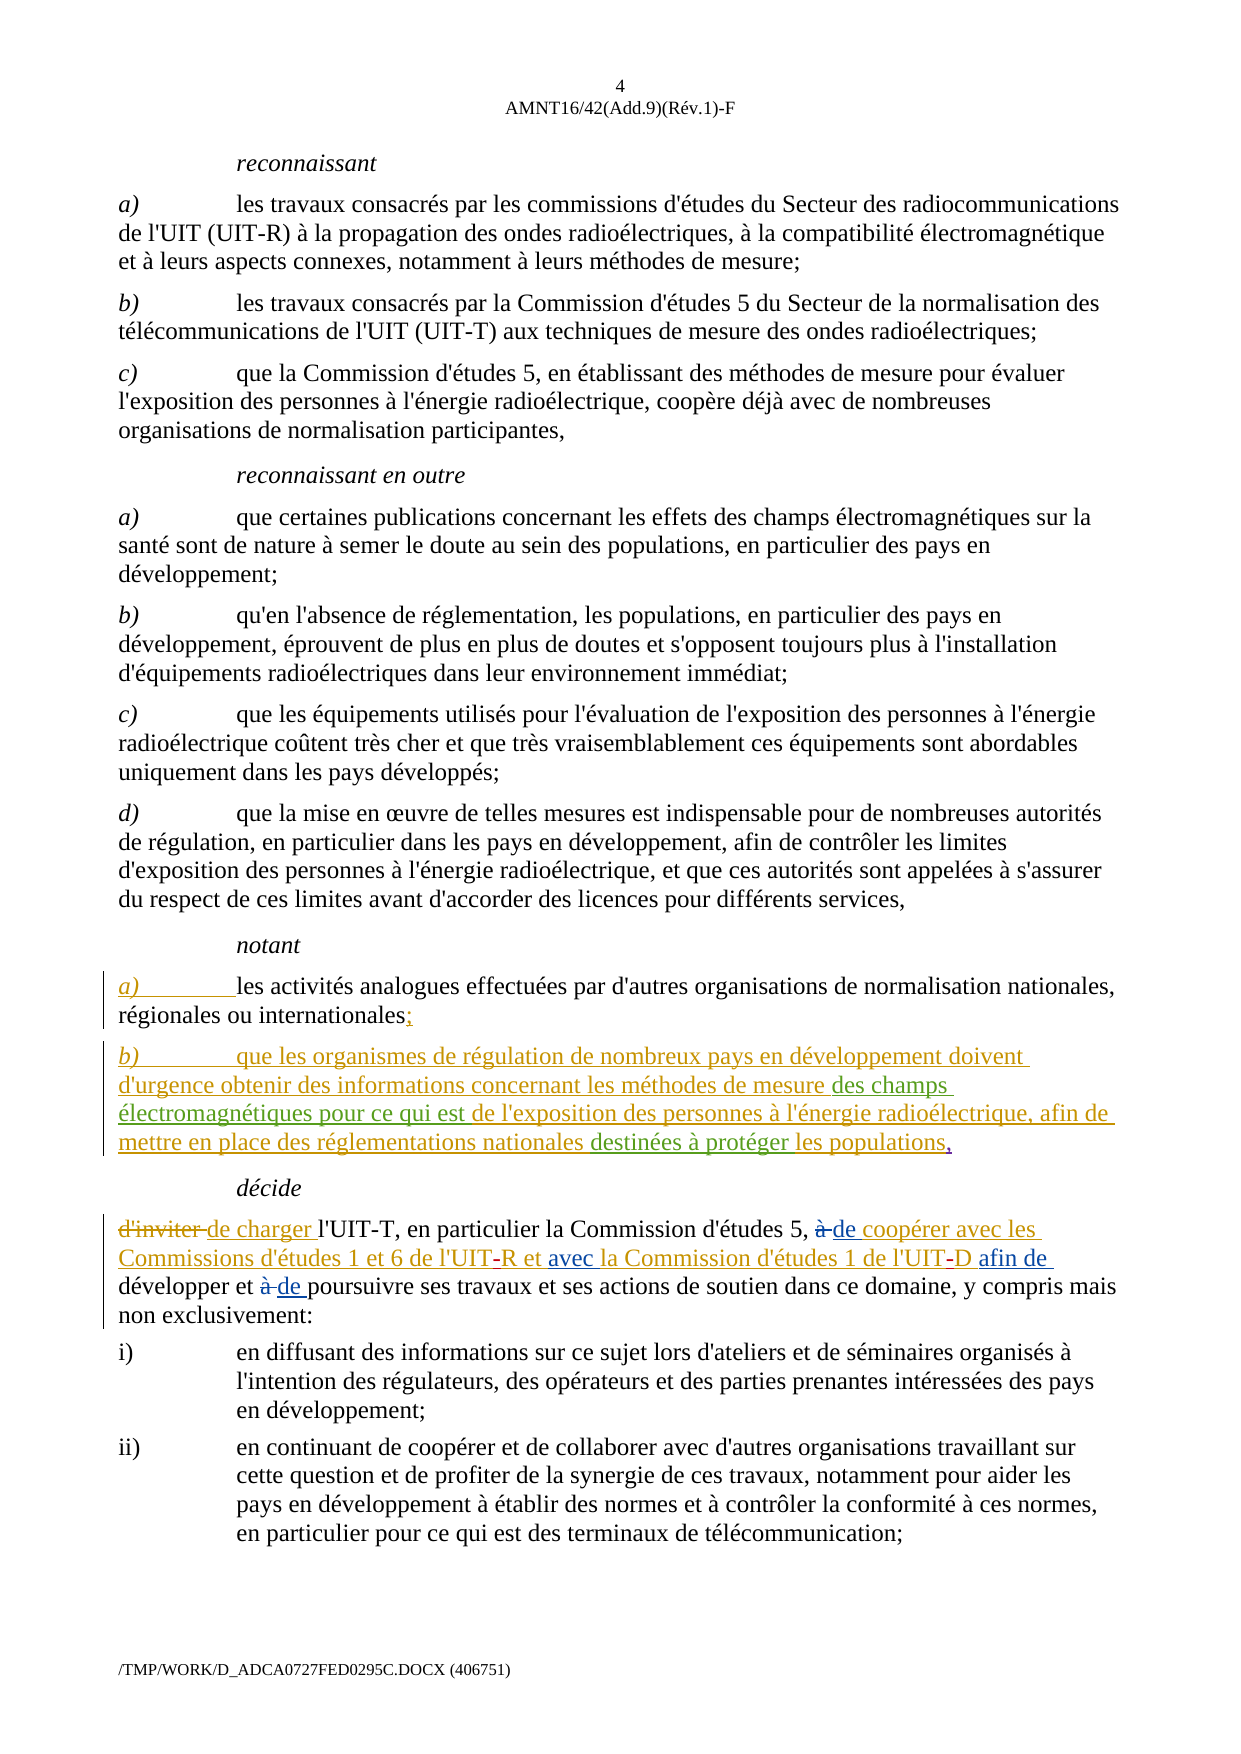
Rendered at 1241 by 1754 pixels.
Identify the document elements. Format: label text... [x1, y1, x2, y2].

text reconnaissant en outre [236, 461, 1122, 489]
text décide [236, 1173, 1122, 1201]
text a) les travaux consacrés par les commissions d'études du Secteur des radiocommunications de l'UIT (UIT-R) à la propagation des ondes radioélectriques, à la compatibilité électromagnétique et à leurs aspects connexes, notamment à leurs méthodes de mesure; [118, 189, 1122, 275]
text a) que certaines publications concernant les effets des champs électromagnétiques sur la santé sont de nature à semer le doute au sein des populations, en particulier des pays en développement; [118, 502, 1122, 588]
text c) que les équipements utilisés pour l'évaluation de l'exposition des personnes à l'énergie radioélectrique coûtent très cher et que très vraisemblablement ces équipements sont abordables uniquement dans les pays développés; [118, 699, 1122, 786]
text c) que la Commission d'études 5, en établissant des méthodes de mesure pour évaluer l'exposition des personnes à l'énergie radioélectrique, coopère déjà avec de nombreuses organisations de normalisation participantes, [118, 358, 1122, 444]
text b) les travaux consacrés par la Commission d'études 5 du Secteur de la normalisation des télécommunications de l'UIT (UIT-T) aux techniques de mesure des ondes radioélectriques; [118, 288, 1122, 345]
text ii) en continuant de coopérer et de collaborer avec d'autres organisations travaillant sur cette question et de profiter de la synergie de ces travaux, notamment pour aider les pays en développement à établir des normes et à contrôler la conformité à ces normes, en particulier pour ce qui est des terminaux de télécommunication; [118, 1432, 1122, 1547]
text l'UIT-T, en particulier la Commission d'études 5, développer et poursuivre ses travaux et ses actions de soutien dans ce domaine, y compris mais non exclusivement: [118, 1214, 1122, 1329]
text reconnaissant [236, 148, 1122, 176]
text les activités analogues effectuées par d'autres organisations de normalisation nationales, régionales ou internationales [118, 971, 1122, 1028]
text notant [236, 930, 1122, 958]
text i) en diffusant des informations sur ce sujet lors d'ateliers et de séminaires organisés à l'intention des régulateurs, des opérateurs et des parties prenantes intéressées des pays en développement; [118, 1337, 1122, 1423]
text d) que la mise en œuvre de telles mesures est indispensable pour de nombreuses autorités de régulation, en particulier dans les pays en développement, afin de contrôler les limites d'exposition des personnes à l'énergie radioélectrique, et que ces autorités sont appelées à s'assurer du respect de ces limites avant d'accorder des licences pour différents services, [118, 798, 1122, 913]
text b) qu'en l'absence de réglementation, les populations, en particulier des pays en développement, éprouvent de plus en plus de doutes et s'opposent toujours plus à l'installation d'équipements radioélectriques dans leur environnement immédiat; [118, 601, 1122, 687]
